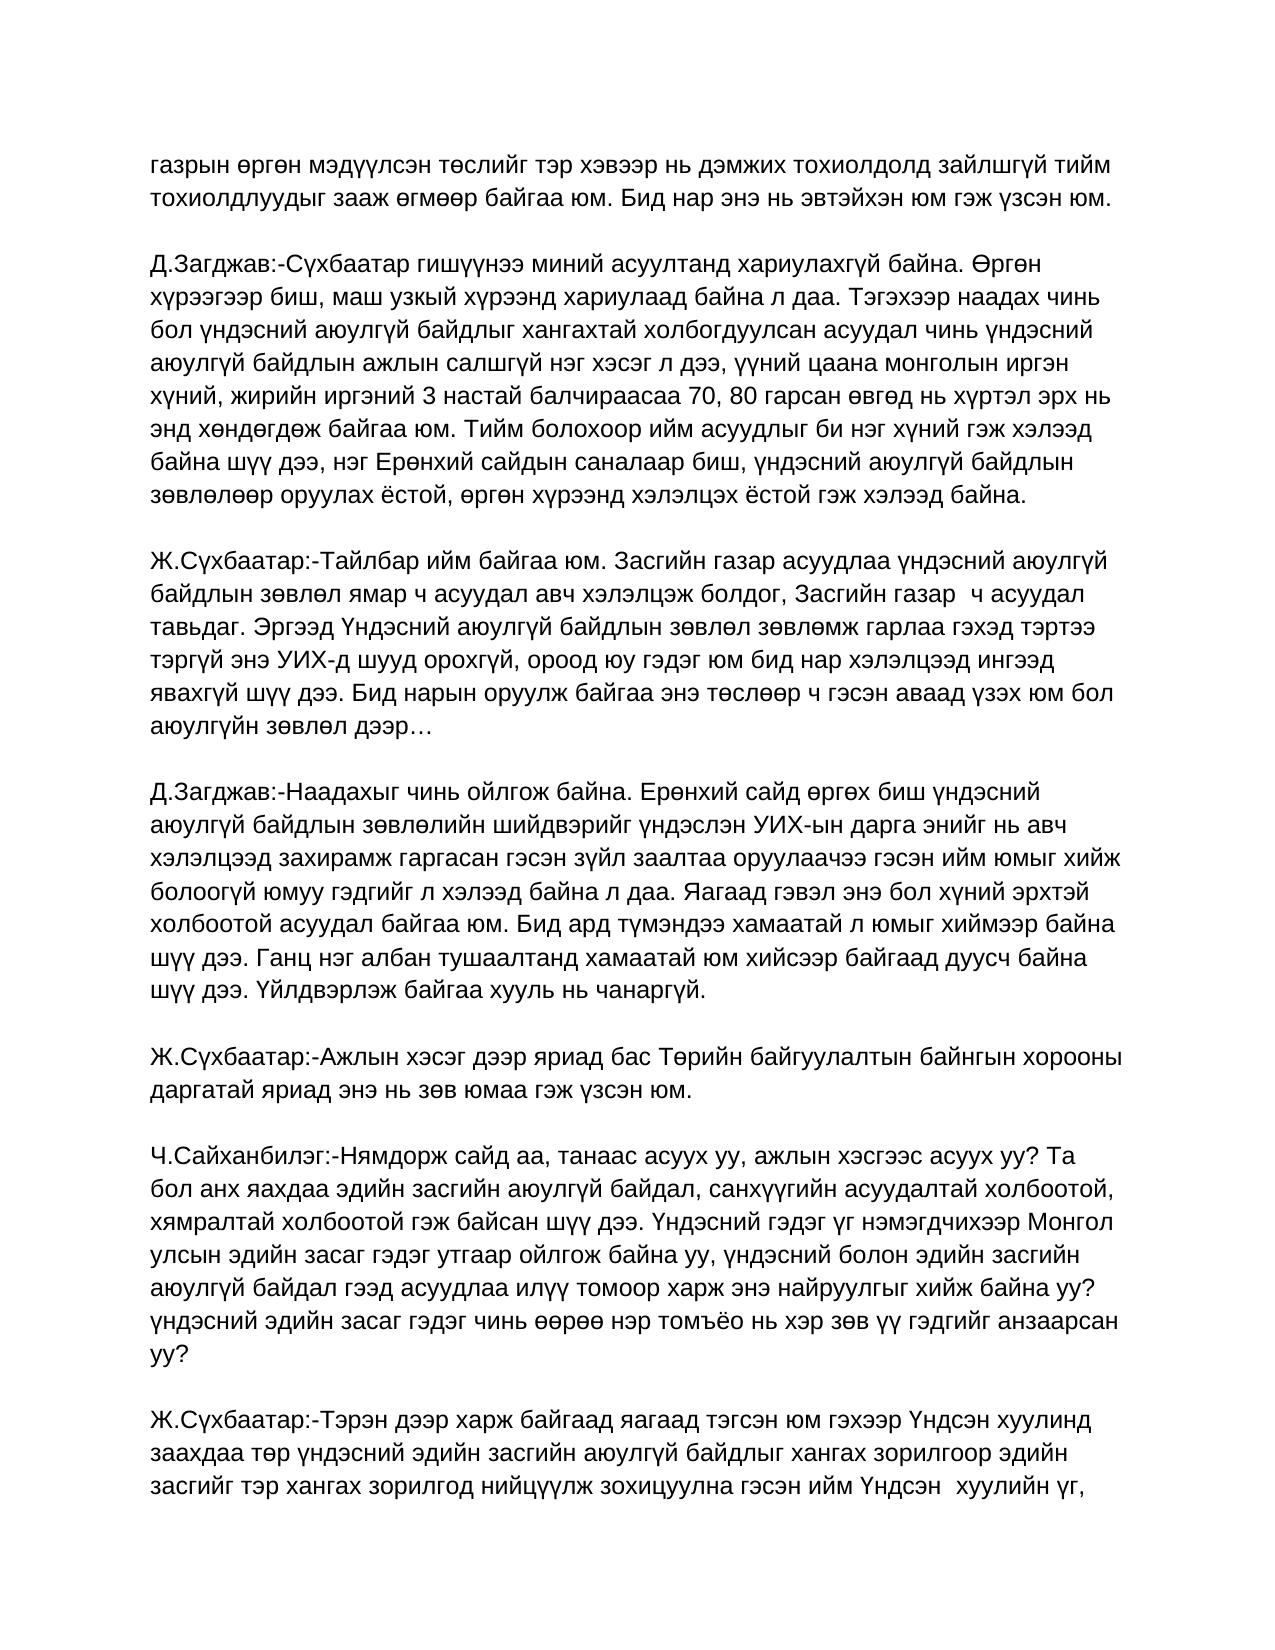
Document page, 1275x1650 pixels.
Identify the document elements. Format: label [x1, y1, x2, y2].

text [150, 150, 1125, 1499]
